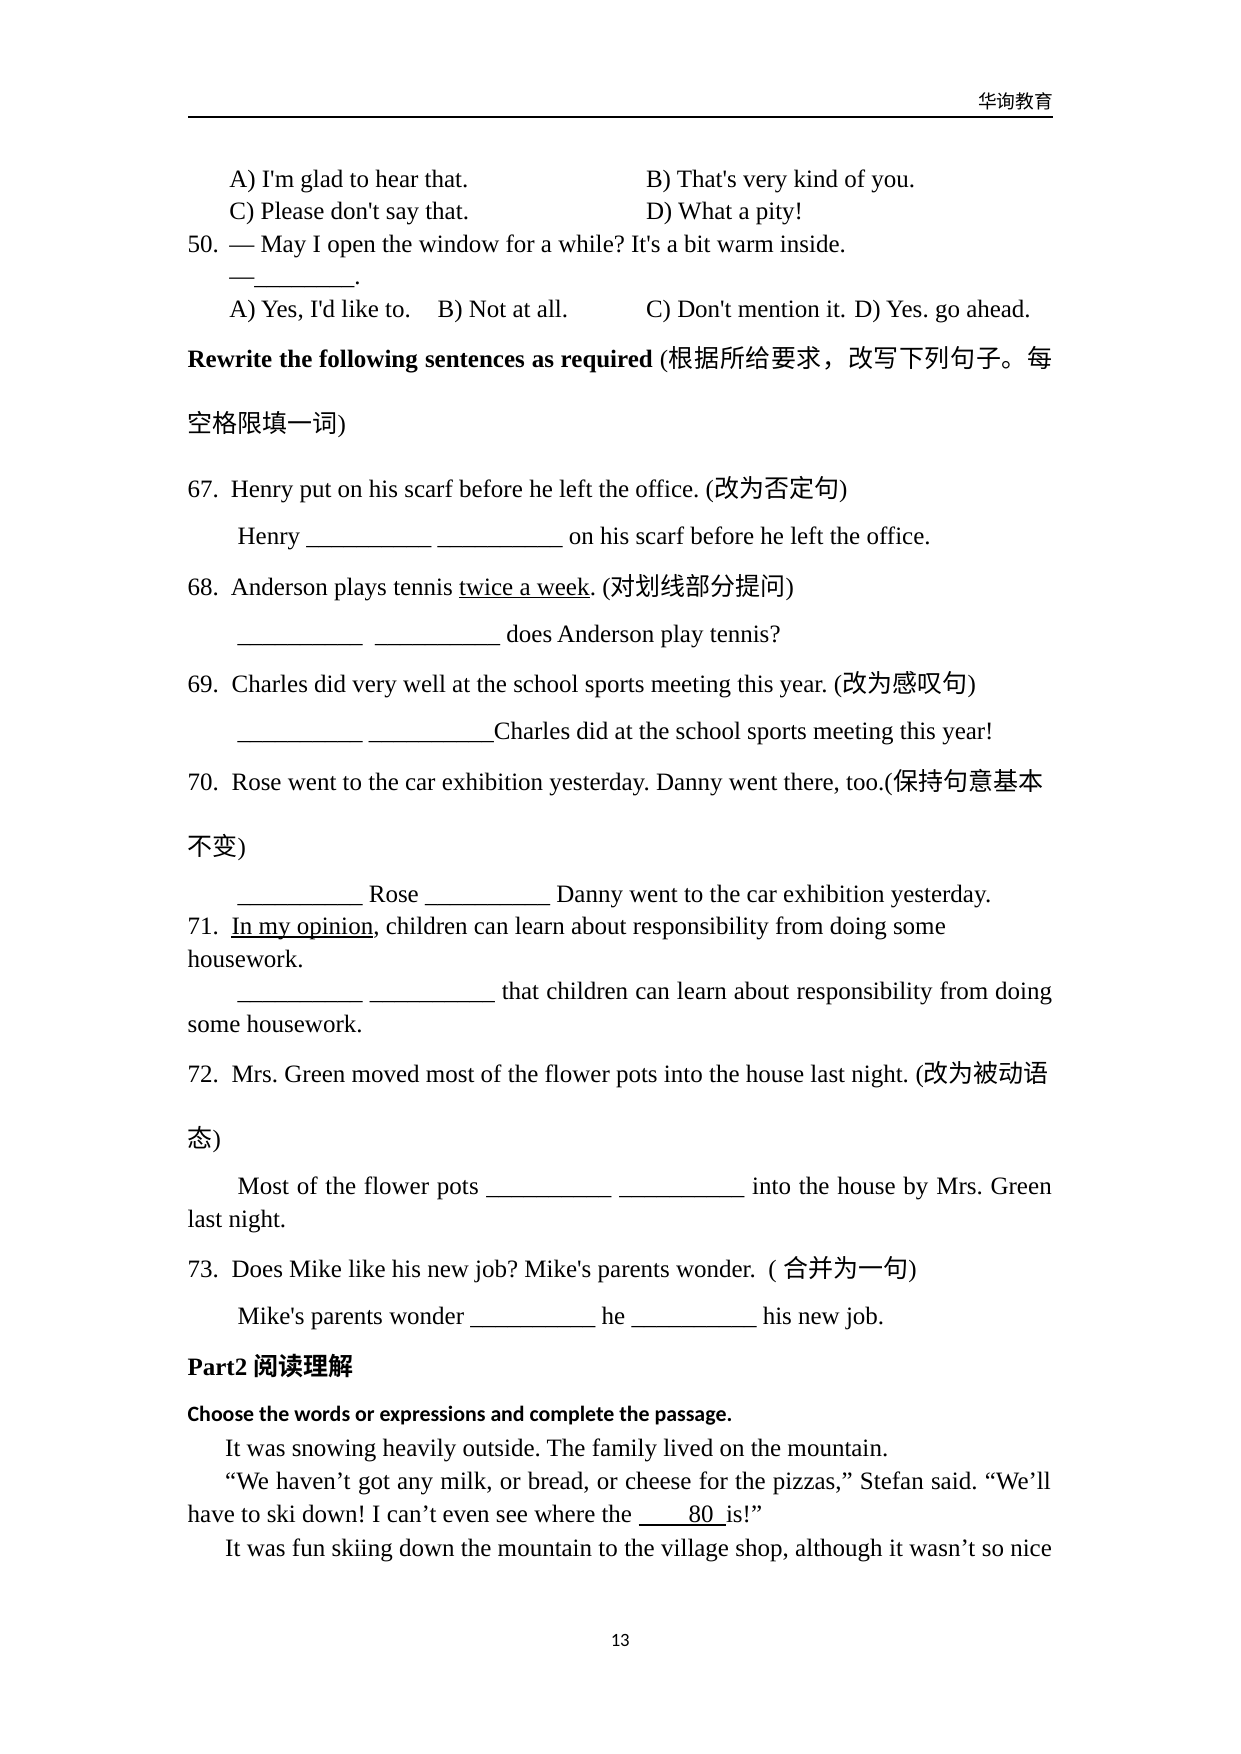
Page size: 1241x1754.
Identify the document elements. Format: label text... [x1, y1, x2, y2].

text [187, 1529, 1053, 1563]
text Most of the flower pots __________ __________ into the house by Mrs. Green last night. [187, 1169, 1053, 1234]
text It was snowing heavily outside. The family lived on the mountain. [187, 1429, 1053, 1463]
text Part2 阅读理解 [187, 1332, 1053, 1397]
text __________ __________Charles did at the school sports meeting this year! [187, 714, 1053, 747]
text Rewrite the following sentences as required (根据所给要求，改写下列句子。每空格限填一词) [187, 324, 1053, 454]
text Mike's parents wonder __________ he __________ his new job. [187, 1299, 1053, 1332]
text __________ Rose __________ Danny went to the car exhibition yesterday. [187, 877, 1053, 909]
text __________ __________ that children can learn about responsibility from doing some housework. [187, 974, 1053, 1039]
list Charles did very well at the school sports meeting this year. (改为感叹句) [187, 649, 1053, 714]
list Rose went to the car exhibition yesterday. Danny went there, too.(保持句意基本不变) [187, 747, 1053, 877]
list Does Mike like his new job? Mike's parents wonder. ( 合并为一句) [187, 1234, 1053, 1299]
text Choose the words or expressions and complete the passage. [187, 1397, 1053, 1429]
text C) Please don't say that. D) What a pity! [187, 194, 1053, 227]
text —________. [187, 259, 1053, 292]
list Mrs. Green moved most of the flower pots into the house last night. (改为被动语态) [187, 1039, 1053, 1169]
text 50. — May I open the window for a while? It's a bit warm inside. [187, 227, 1053, 259]
list plays tennis twice a week. (对划线部分提问) [187, 552, 1053, 617]
text A) I'm glad to hear that. B) That's very kind of you. [187, 162, 1053, 194]
list Henry put on his scarf before he left the office. (改为否定句) [187, 454, 1053, 519]
list In my opinion, children can learn about responsibility from doing some housework. [187, 909, 1053, 974]
text Henry __________ __________ on his scarf before he left the office. [187, 519, 1053, 552]
text “We haven’t got any milk, or bread, or cheese for the pizzas,” Stefan said. “We’ll have to ski down! I can’t even see where the 80 is!” [187, 1463, 1053, 1529]
text __________ __________ does play tennis? [187, 617, 1053, 649]
text A) Yes, I'd like to. B) Not at all. C) Don't mention it. D) Yes. go ahead. [187, 292, 1053, 324]
